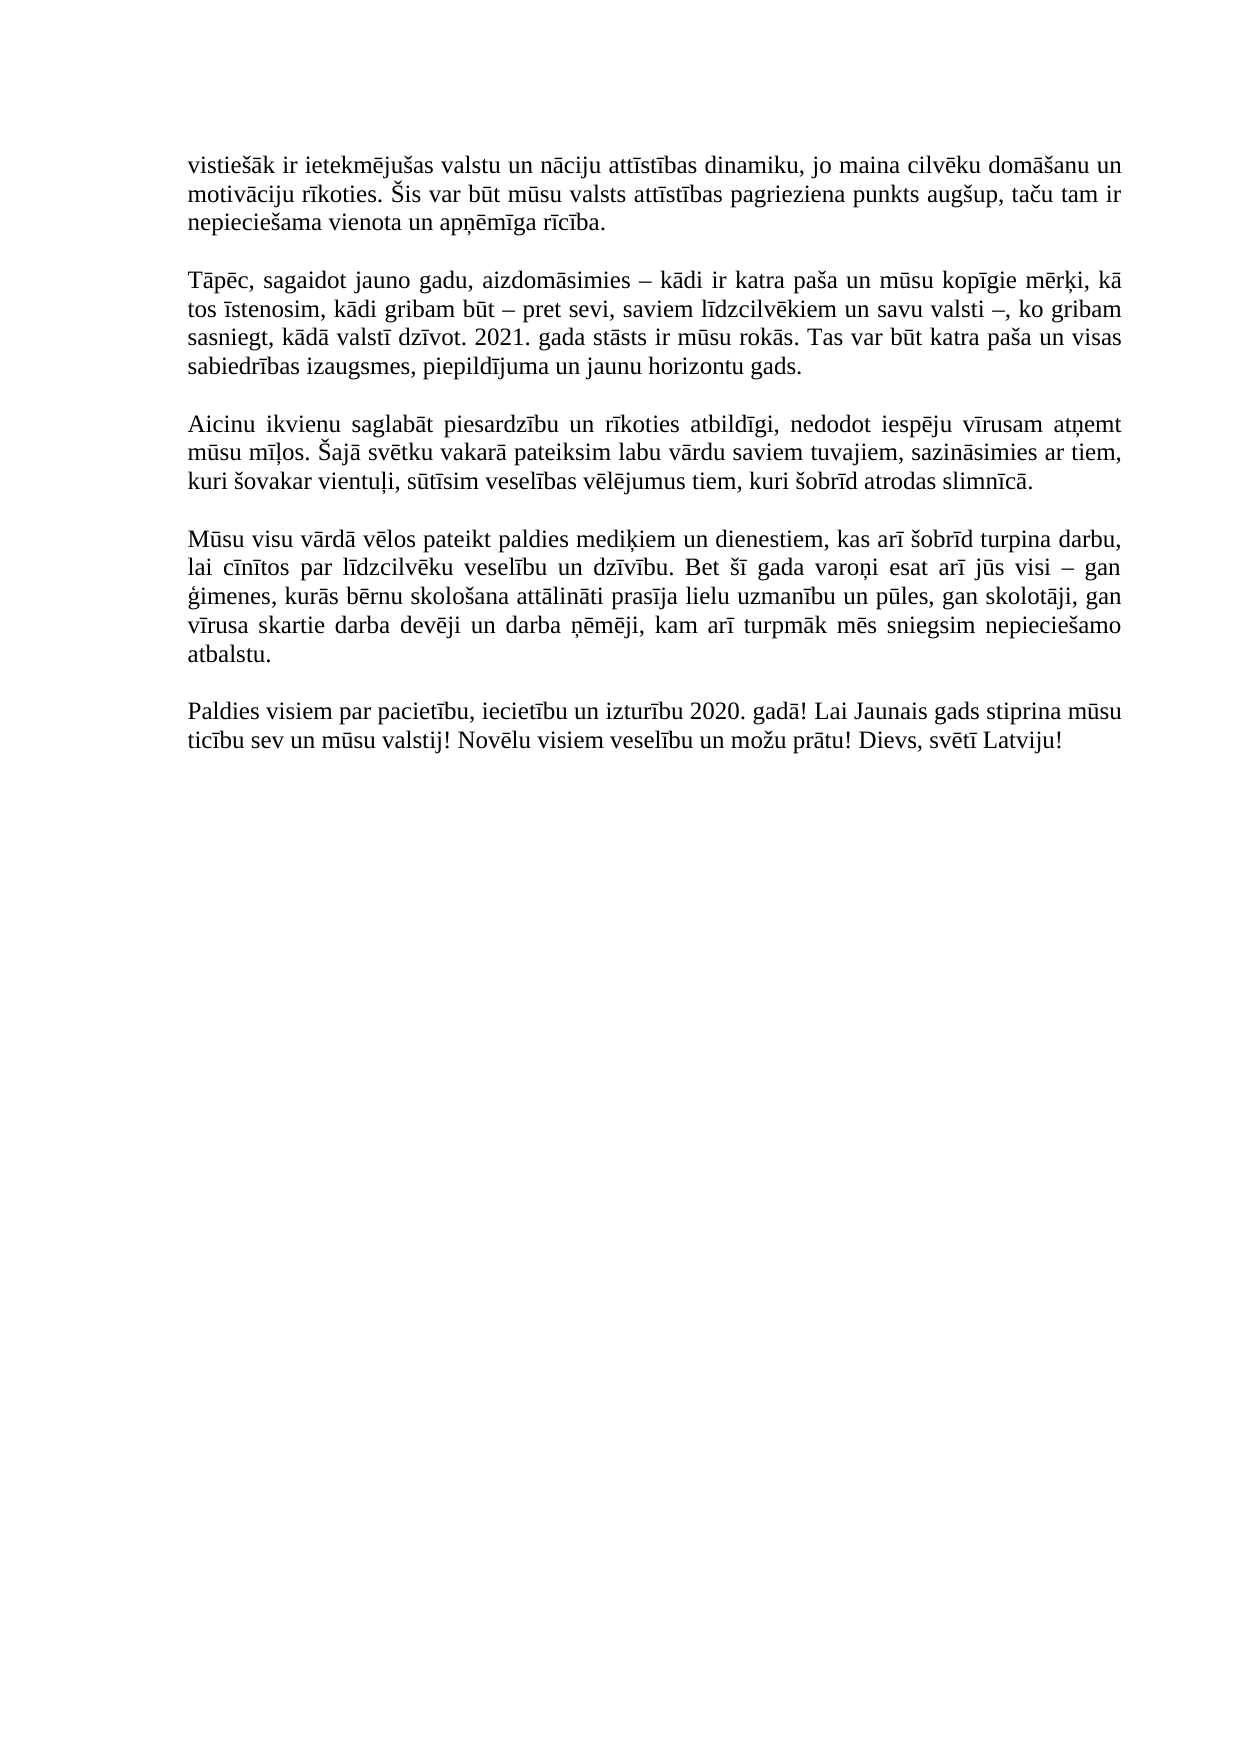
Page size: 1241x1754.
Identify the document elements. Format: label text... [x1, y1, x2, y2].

text Mūsu visu vārdā vēlos pateikt paldies mediķiem un dienestiem, kas arī šobrīd turpina darbu, lai cīnītos par līdzcilvēku veselību un dzīvību. Bet šī gada varoņi esat arī jūs visi – gan ģimenes, kurās bērnu skološana attālināti prasīja lielu uzmanību un pūles, gan skolotāji, gan vīrusa skartie darba devēji un darba ņēmēji, kam arī turpmāk mēs sniegsim nepieciešamo atbalstu. [187, 524, 1123, 667]
text Tāpēc, sagaidot jauno gadu, aizdomāsimies – kādi ir katra paša un mūsu kopīgie mērķi, kā tos īstenosim, kādi gribam būt – pret sevi, saviem līdzcilvēkiem un savu valsti –, ko gribam sasniegt, kādā valstī dzīvot. 2021. gada stāsts ir mūsu rokās. Tas var būt katra paša un visas sabiedrības izaugsmes, piepildījuma un jaunu horizontu gads. [187, 265, 1123, 380]
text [187, 150, 1123, 236]
text Paldies visiem par pacietību, iecietību un izturību 2020. gadā! Lai Jaunais gads stiprina mūsu ticību sev un mūsu valstij! Novēlu visiem veselību un možu prātu! Dievs, svētī Latviju! [187, 696, 1123, 754]
text Aicinu ikvienu saglabāt piesardzību un rīkoties atbildīgi, nedodot iespēju vīrusam atņemt mūsu mīļos. Šajā svētku vakarā pateiksim labu vārdu saviem tuvajiem, sazināsimies ar tiem, kuri šovakar vientuļi, sūtīsim veselības vēlējumus tiem, kuri šobrīd atrodas slimnīcā. [187, 409, 1123, 495]
